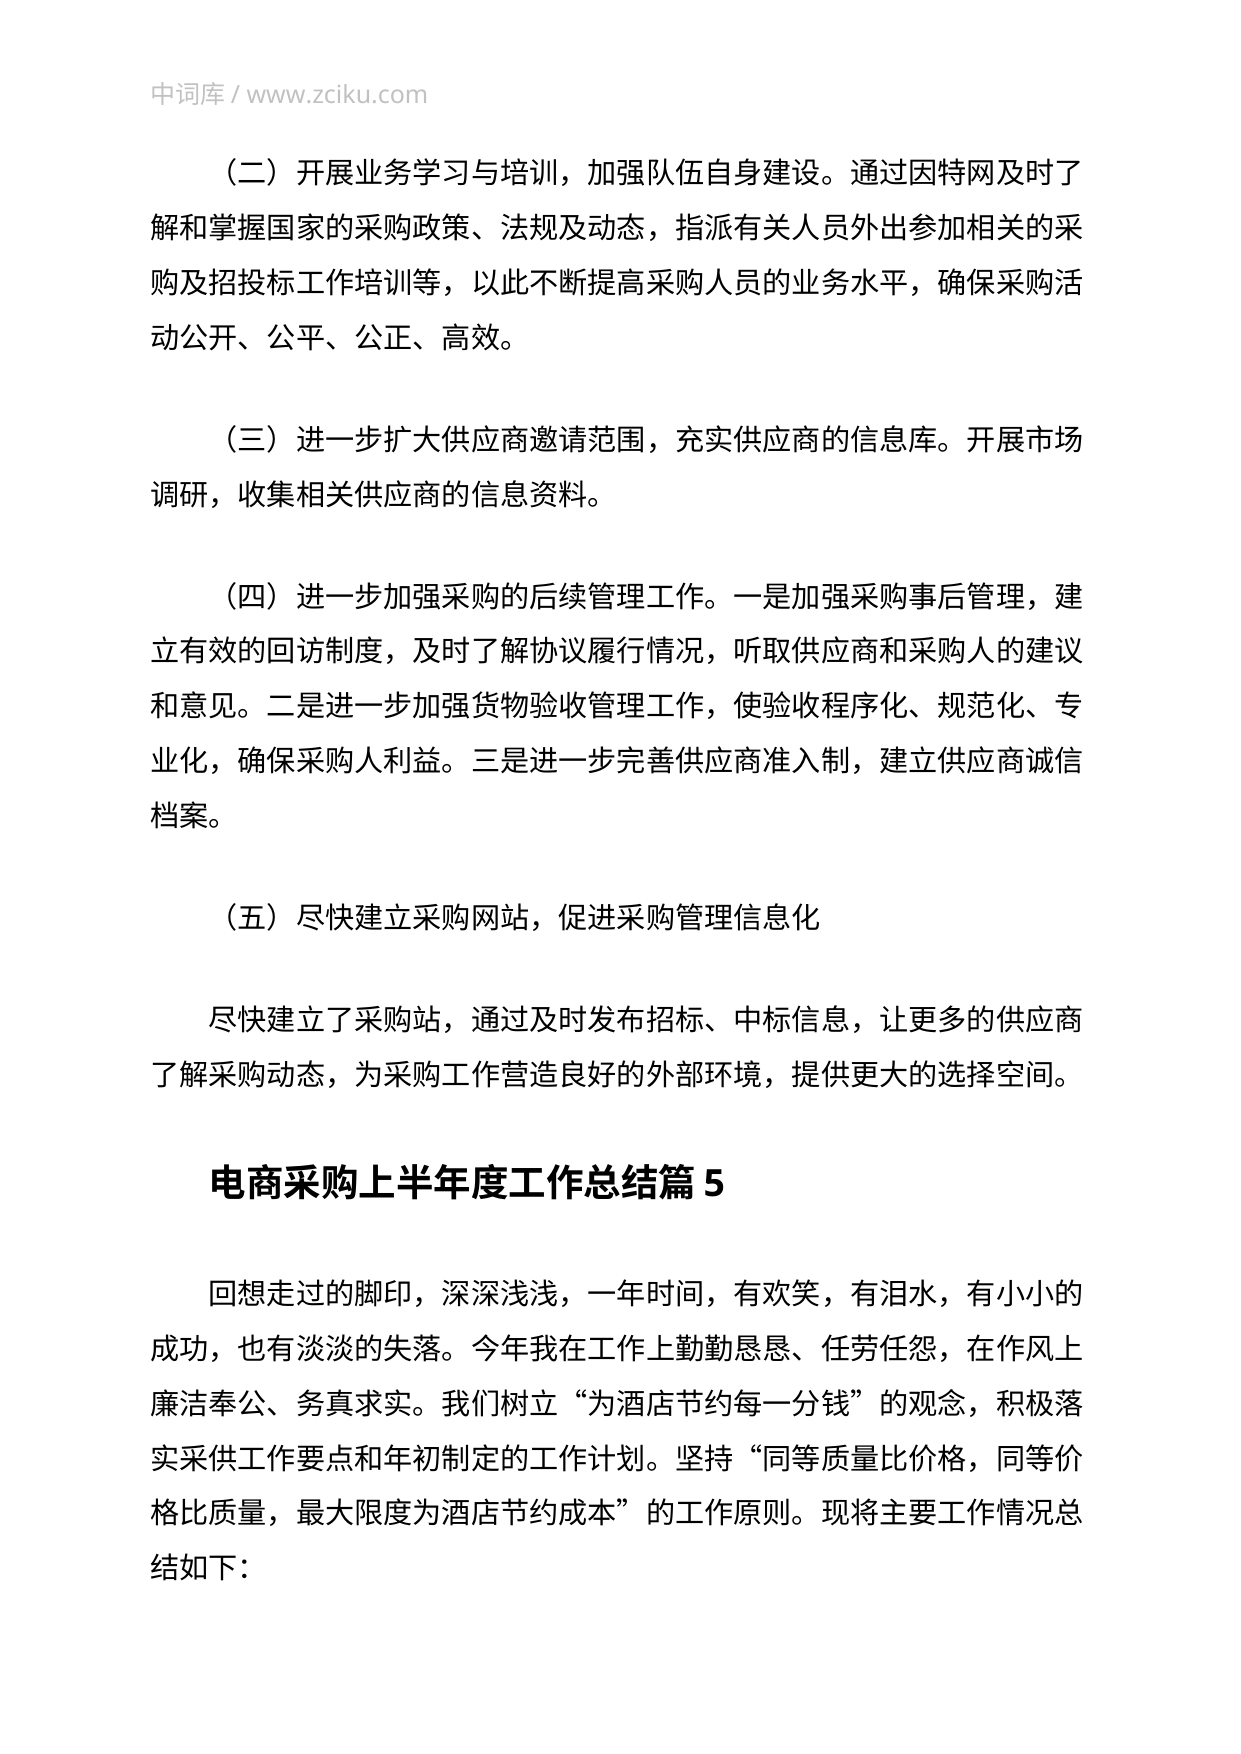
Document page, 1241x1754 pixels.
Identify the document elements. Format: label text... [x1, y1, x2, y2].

text （五）尽快建立采购网站，促进采购管理信息化 [150, 894, 1090, 937]
text 尽快建立了采购站，通过及时发布招标、中标信息，让更多的供应商了解采购动态，为采购工作营造良好的外部环境，提供更大的选择空间。 [150, 996, 1090, 1093]
text （四）进一步加强采购的后续管理工作。一是加强采购事后管理，建立有效的回访制度，及时了解协议履行情况，听取供应商和采购人的建议和意见。二是进一步加强货物验收管理工作，使验收程序化、规范化、专业化，确保采购人利益。三是进一步完善供应商准入制，建立供应商诚信档案。 [150, 573, 1090, 835]
text 电商采购上半年度工作总结篇5 [150, 1153, 1090, 1207]
text （二）开展业务学习与培训，加强队伍自身建设。通过因特网及时了解和掌握国家的采购政策、法规及动态，指派有关人员外出参加相关的采购及招投标工作培训等，以此不断提高采购人员的业务水平，确保采购活动公开、公平、公正、高效。 [150, 150, 1090, 357]
text 回想走过的脚印，深深浅浅，一年时间，有欢笑，有泪水，有小小的成功，也有淡淡的失落。今年我在工作上勤勤恳恳、任劳任怨，在作风上廉洁奉公、务真求实。我们树立“为酒店节约每一分钱”的观念，积极落实采供工作要点和年初制定的工作计划。坚持“同等质量比价格，同等价格比质量，最大限度为酒店节约成本”的工作原则。现将主要工作情况总结如下： [150, 1271, 1090, 1587]
text （三）进一步扩大供应商邀请范围，充实供应商的信息库。开展市场调研，收集相关供应商的信息资料。 [150, 416, 1090, 514]
